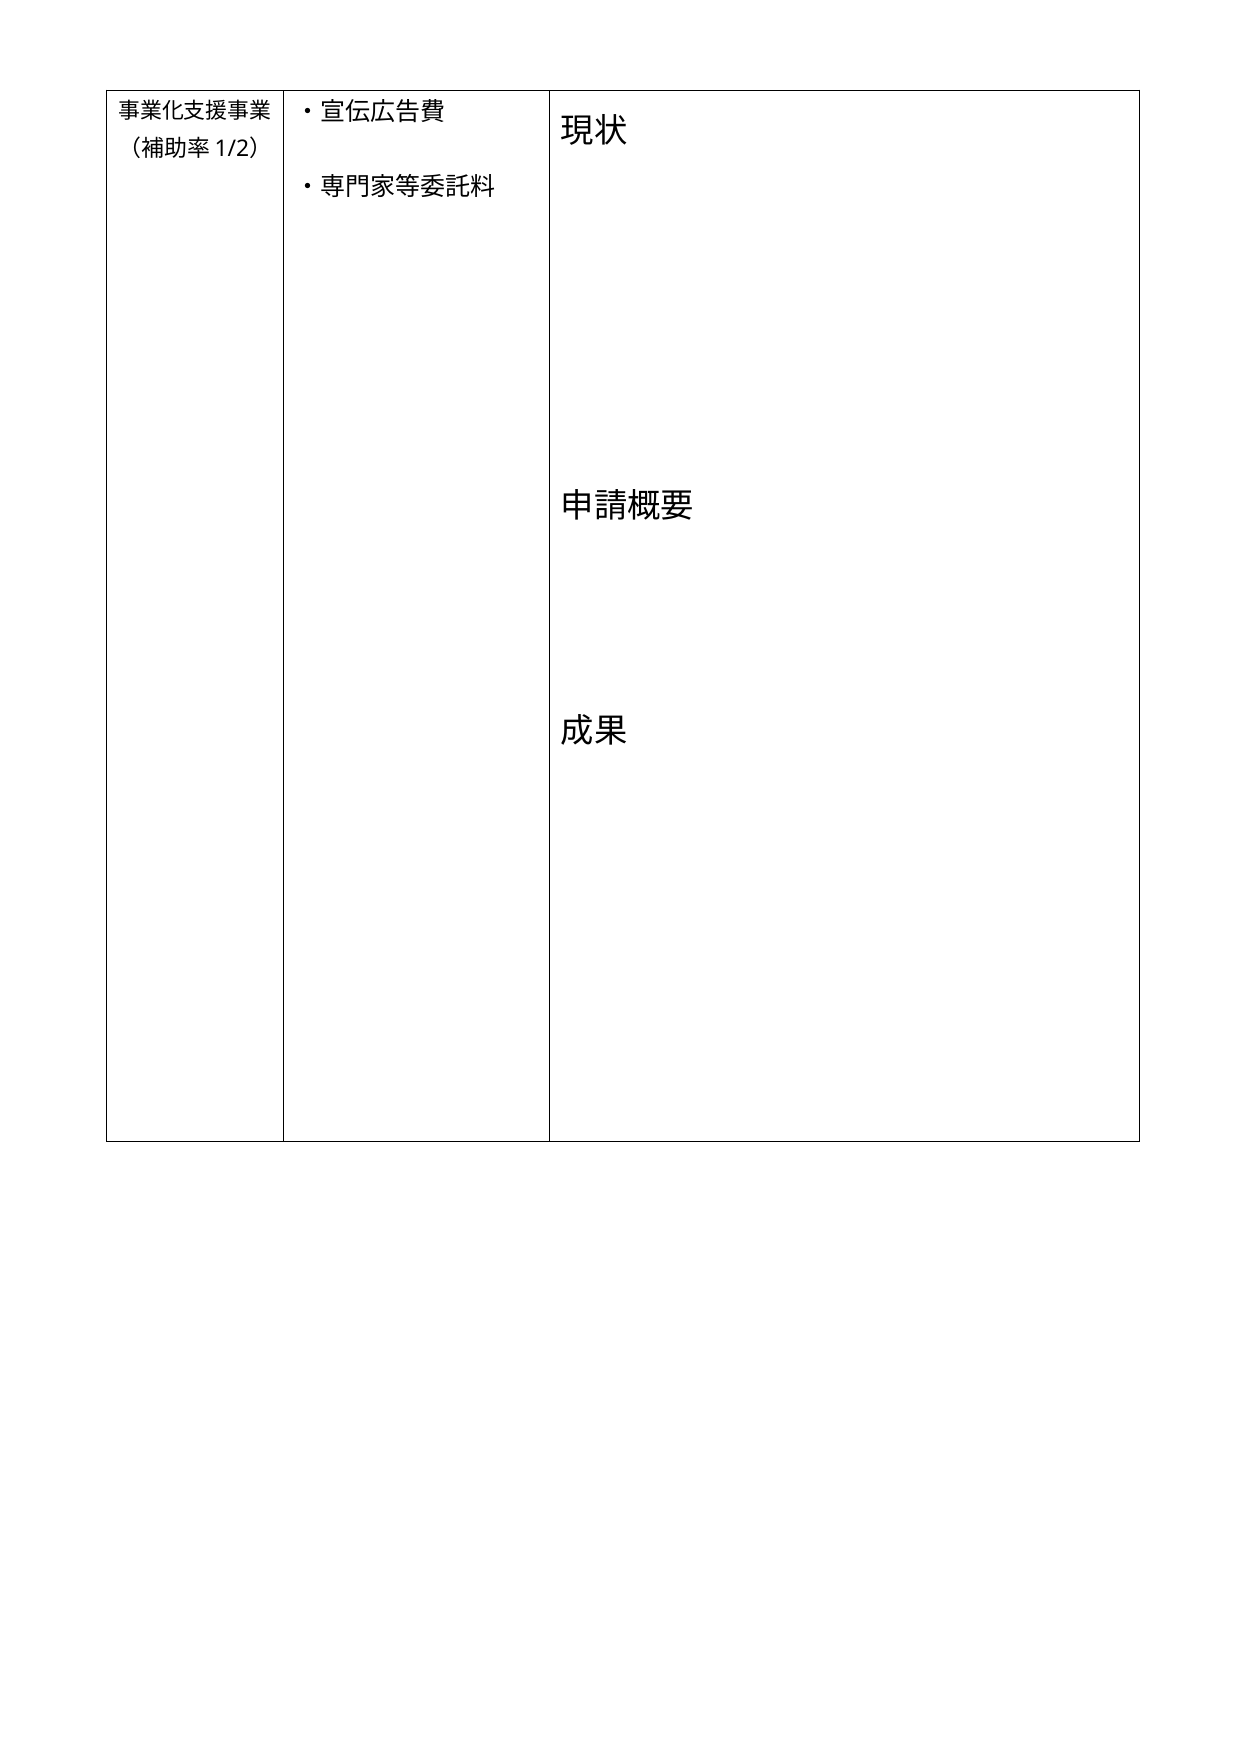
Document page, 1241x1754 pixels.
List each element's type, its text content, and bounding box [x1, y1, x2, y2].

table_cell 事業化支援事業 （補助率1/2） [107, 91, 283, 1141]
table_cell 現状 申請概要 成果 [550, 91, 1139, 1141]
table_cell ・宣伝広告費 ・専門家等委託料 [284, 91, 549, 1141]
